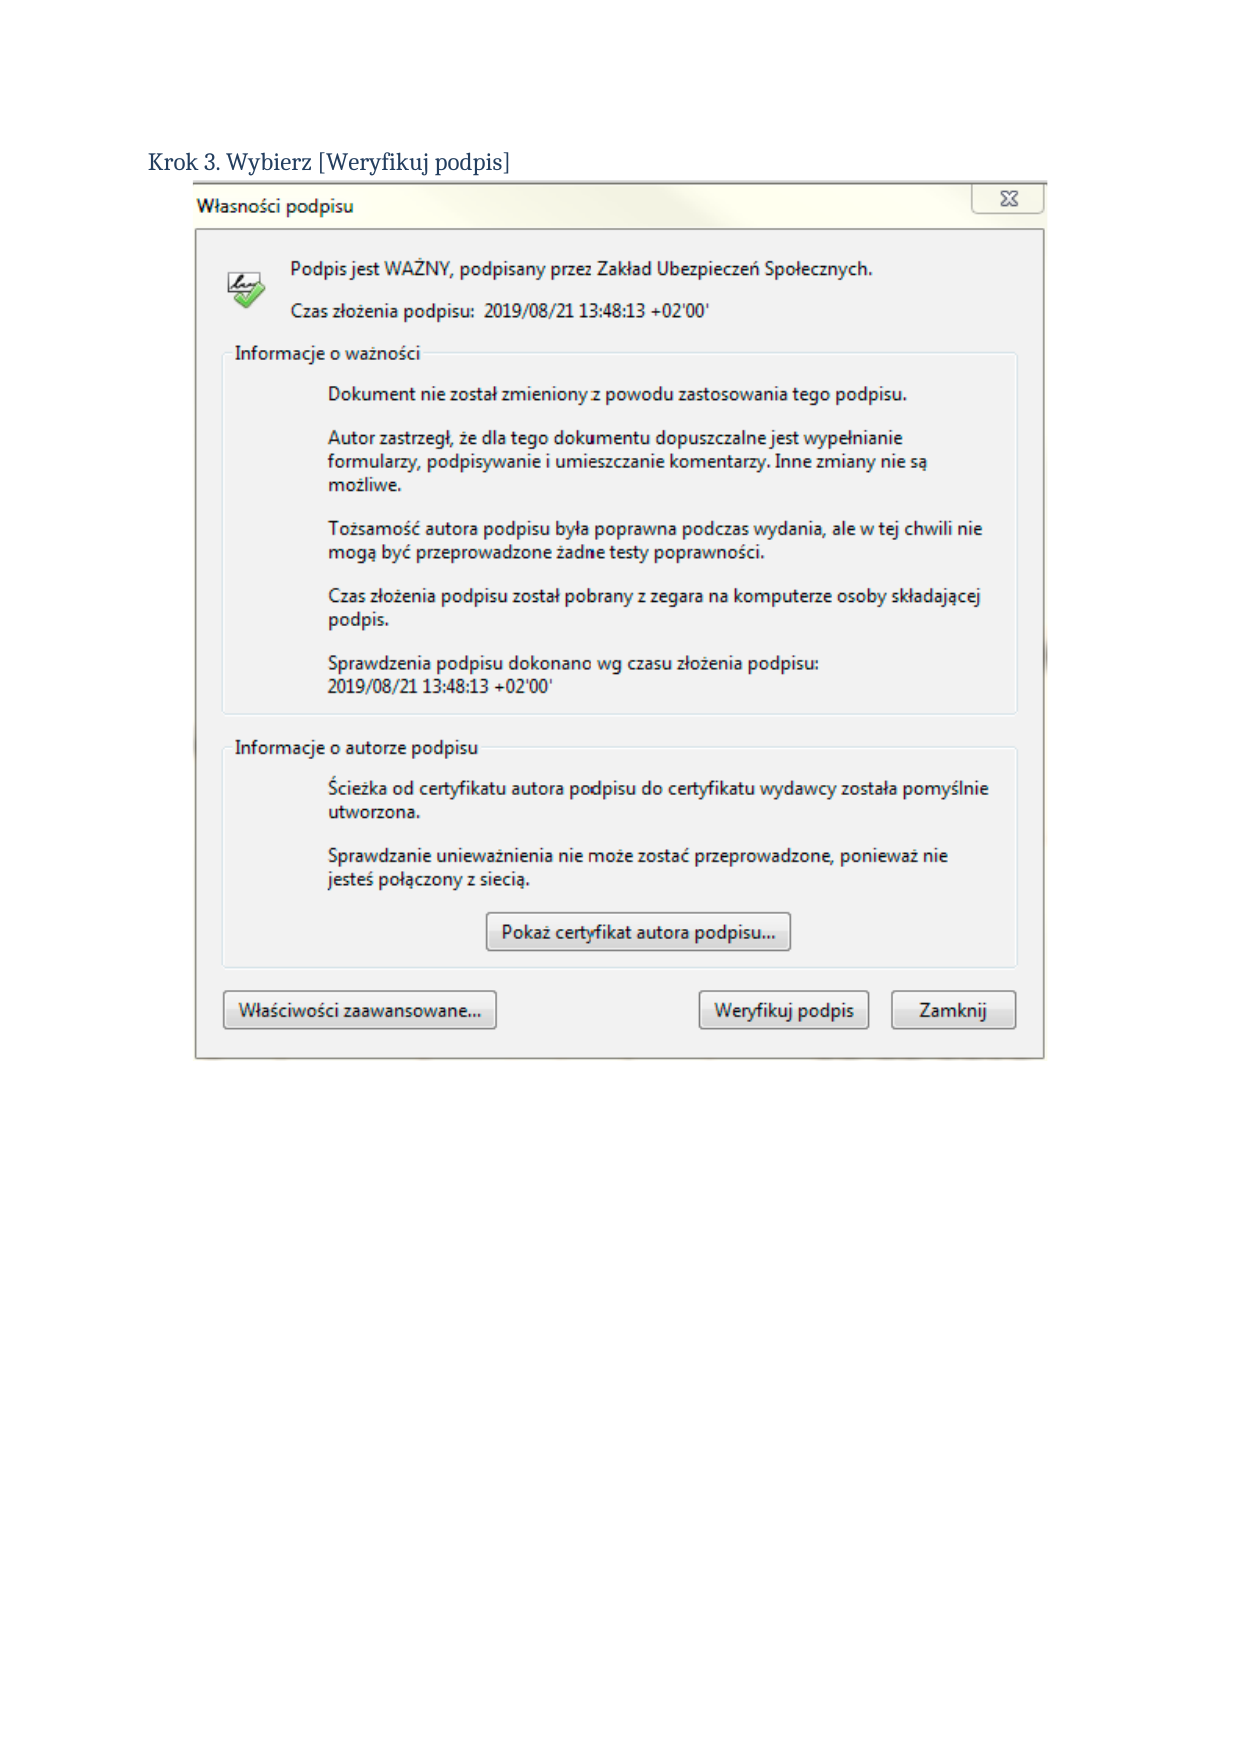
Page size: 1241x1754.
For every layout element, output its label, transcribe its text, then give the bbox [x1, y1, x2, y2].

picture [192, 180, 1048, 1061]
subtitle Krok 3. Wybierz [Weryfikuj podpis] [148, 148, 1093, 176]
